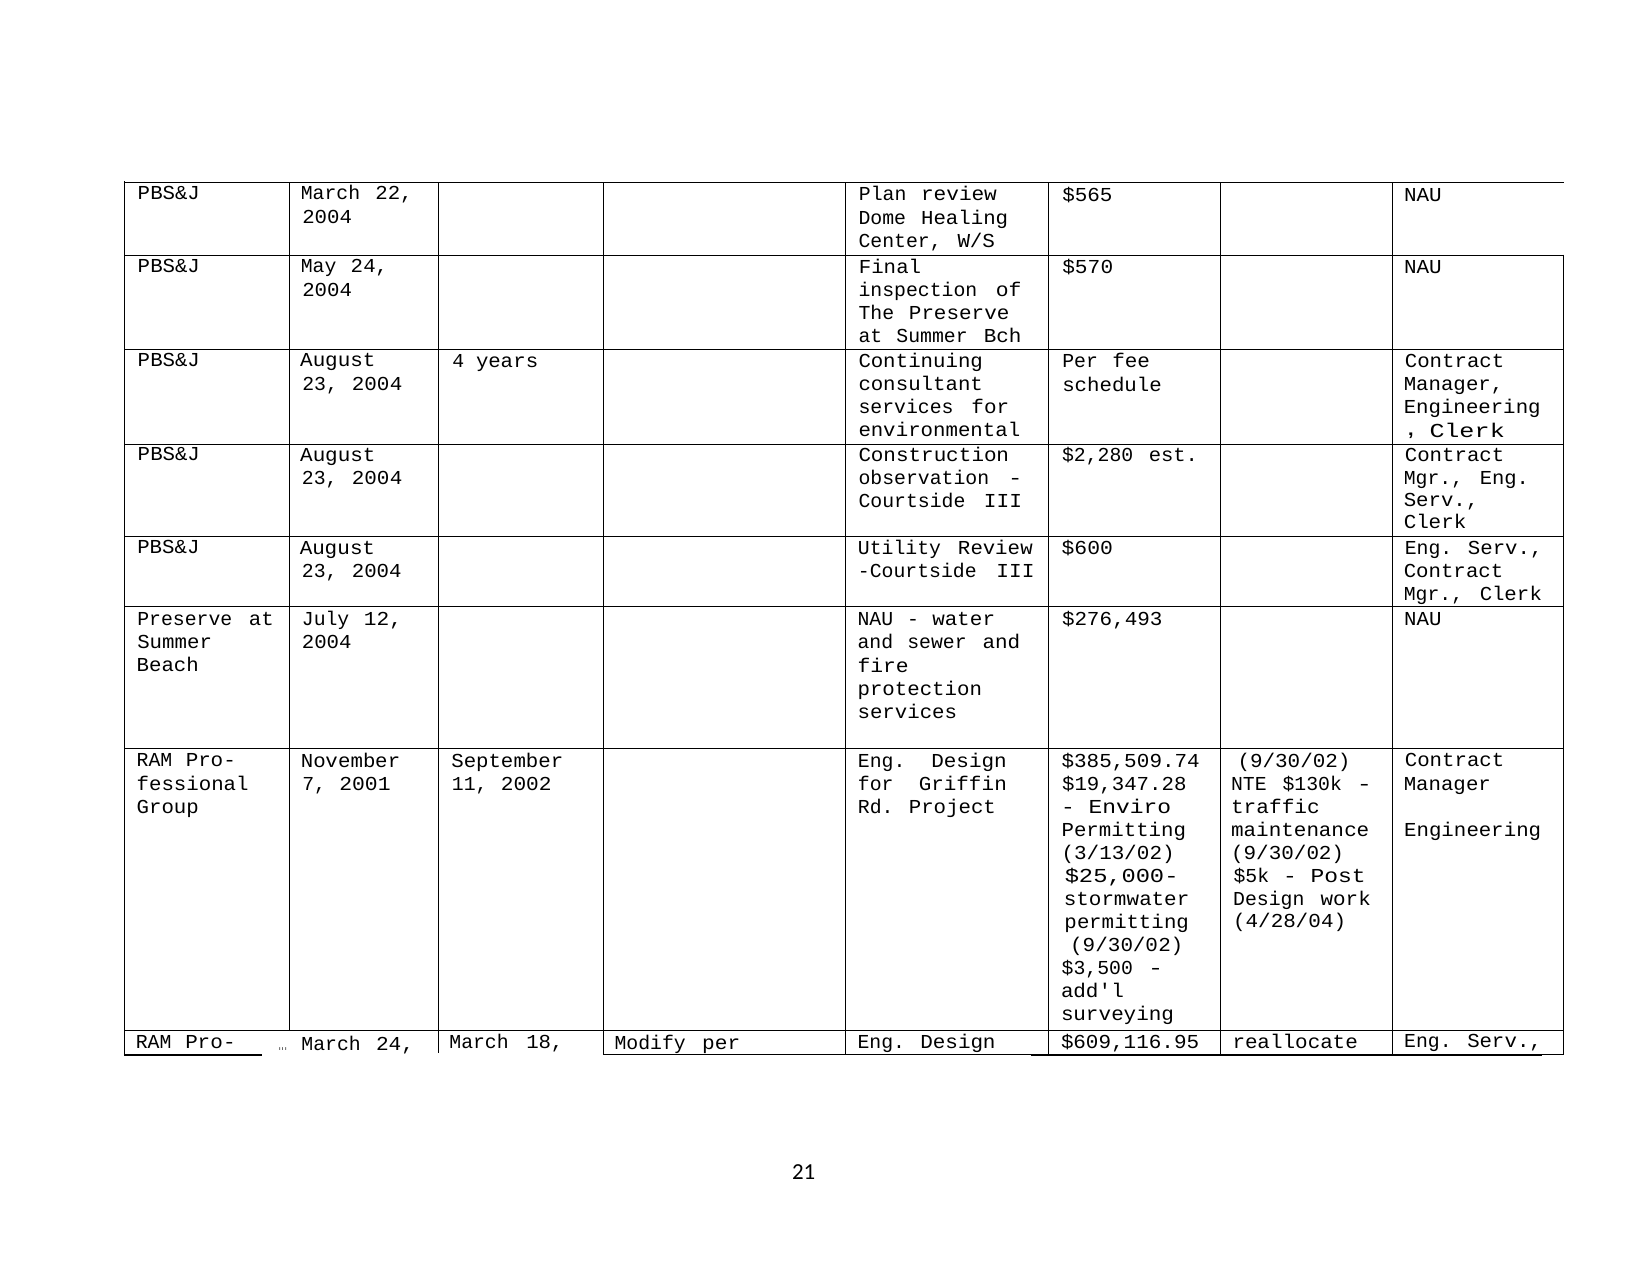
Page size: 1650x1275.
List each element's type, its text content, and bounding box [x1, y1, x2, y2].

table_cell RAM Pro- [125, 1031, 262, 1054]
table_cell August 23, 2004 [290, 350, 438, 443]
table_cell $2,280 est. [1049, 445, 1220, 536]
table_cell Modify per [604, 1031, 845, 1054]
table_cell Contract Manager, Engineering , Clerk [1393, 350, 1563, 443]
table_cell Eng. Design [846, 1031, 1048, 1054]
table_cell July 12, 2004 [290, 607, 438, 748]
table_cell Utility Review -Courtside III [846, 537, 1048, 606]
table_cell Continuing consultant services for environmental [846, 350, 1048, 443]
table_cell Contract Mgr., Eng. Serv., Clerk [1393, 445, 1563, 536]
table_cell November 7, 2001 [290, 749, 438, 1029]
table_cell [1221, 256, 1392, 349]
table_cell PBS&J [125, 256, 289, 349]
table_cell $570 [1049, 256, 1220, 349]
table_header [604, 183, 845, 254]
table_header PBS&J [125, 183, 289, 254]
table_cell [439, 256, 603, 349]
table_cell ... March 24, [262, 1031, 438, 1054]
table_cell [1221, 607, 1392, 748]
table_cell 4 years [439, 350, 603, 443]
table_cell (9/30/02) NTE $130k - traffic maintenance (9/30/02) $5k - Post Design work (4/28/04) [1221, 749, 1392, 1029]
table_cell [1221, 350, 1392, 443]
table_cell NAU [1393, 256, 1563, 349]
table_cell Final inspection of The Preserve at Summer Bch [846, 256, 1048, 349]
table_cell Construction observation - Courtside III [846, 445, 1048, 536]
table_cell PBS&J [125, 350, 289, 443]
table_cell August 23, 2004 [290, 537, 438, 606]
table_cell NAU [1393, 607, 1563, 748]
table_cell [604, 607, 845, 748]
table_cell May 24, 2004 [290, 256, 438, 349]
table_cell Eng. Serv., [1393, 1031, 1563, 1054]
table_cell [604, 537, 845, 606]
table_cell [604, 256, 845, 349]
table_cell Preserve at Summer Beach [125, 607, 289, 748]
table_cell September 11, 2002 [439, 749, 603, 1029]
table_header NAU i [1393, 183, 1564, 254]
table_cell [604, 749, 845, 1029]
table_cell March 18, [438, 1031, 603, 1054]
table_cell PBS&J [125, 537, 289, 606]
table_cell RAM Pro- fessional Group [125, 749, 289, 1029]
table_cell [439, 607, 603, 748]
table_header Plan review Dome Healing Center, W/S [846, 183, 1048, 254]
table_cell $600 [1049, 537, 1220, 606]
table_cell Eng. Serv., Contract Mgr., Clerk [1393, 537, 1563, 606]
table_cell reallocate [1221, 1031, 1392, 1054]
table_cell PBS&J [125, 445, 289, 536]
table_header [1221, 183, 1392, 254]
table_cell Contract Manager Engineering [1393, 749, 1563, 1029]
table_cell [1221, 445, 1392, 536]
table_header March 22, 2004 [290, 183, 438, 254]
table_cell [1221, 537, 1392, 606]
table_cell [439, 537, 603, 606]
table_cell [604, 445, 845, 536]
table_cell Per fee schedule [1049, 350, 1220, 443]
table_cell Eng. Design for Griffin Rd. Project [846, 749, 1048, 1029]
table_cell [439, 445, 603, 536]
table_cell $276,493 [1049, 607, 1220, 748]
table_cell NAU - water and sewer and fire protection services [846, 607, 1048, 748]
table_cell $385,509.74 $19,347.28 - Enviro Permitting (3/13/02) $25,000- stormwater permitting (9/30/02) $3,500 - add'l surveying [1049, 749, 1220, 1029]
table_cell August 23, 2004 [290, 445, 438, 536]
table_header $565 [1049, 183, 1220, 254]
table_cell [604, 350, 845, 443]
table_header [439, 183, 603, 254]
table_cell $609,116.95 [1049, 1031, 1220, 1054]
